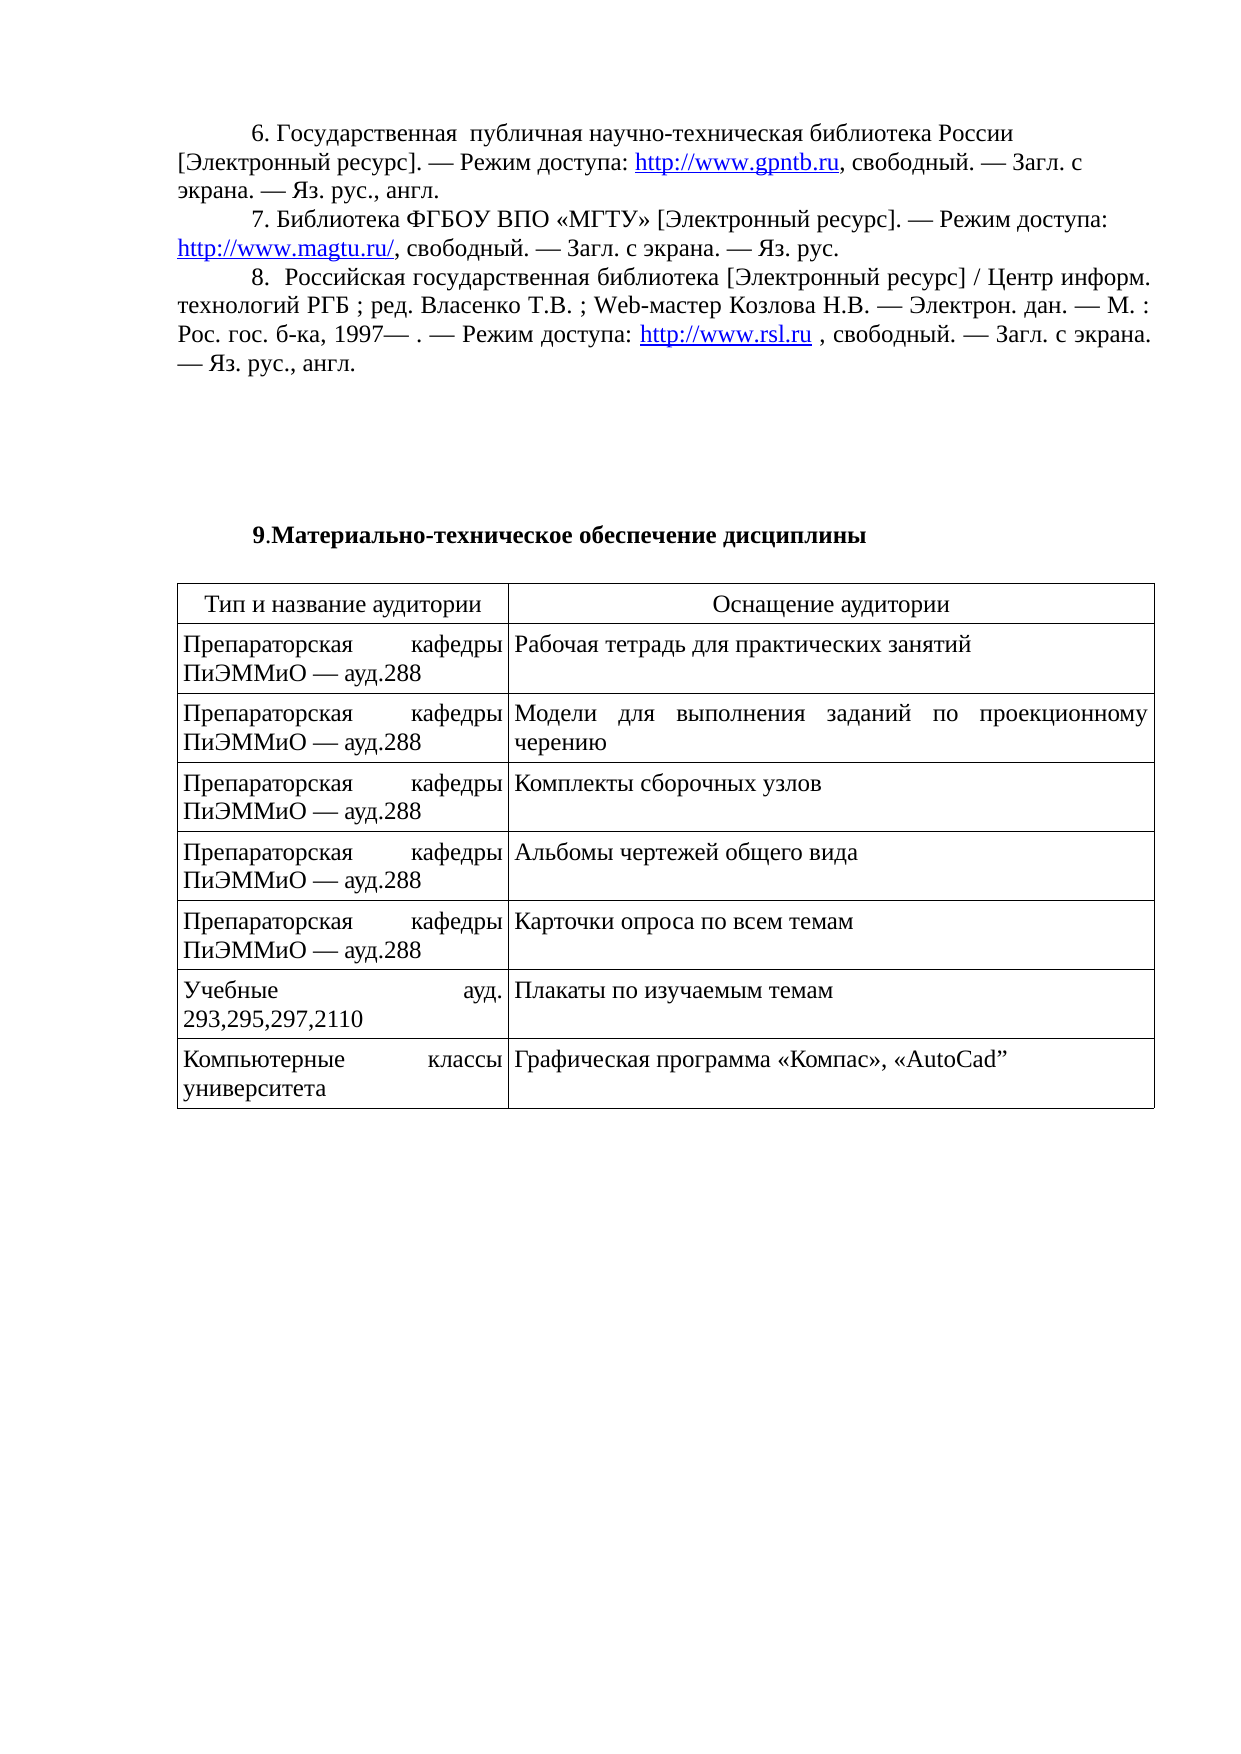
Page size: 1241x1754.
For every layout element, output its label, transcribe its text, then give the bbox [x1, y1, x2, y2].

table_header Тип и название аудитории [178, 584, 508, 623]
table_cell Препараторская кафедры ПиЭММиО — ауд.288 [178, 624, 508, 692]
table_cell Препараторская кафедры ПиЭММиО — ауд.288 [178, 901, 508, 969]
table_header Оснащение аудитории [509, 584, 1154, 623]
table_cell Препараторская кафедры ПиЭММиО — ауд.288 [178, 694, 508, 762]
table_cell Компьютерные классы университета [178, 1039, 508, 1107]
table_cell Препараторская кафедры ПиЭММиО — ауд.288 [178, 832, 508, 900]
table_cell Модели для выполнения заданий по проекционному черению [509, 694, 1154, 762]
text 9.Материально-техническое обеспечение дисциплины [177, 521, 1152, 549]
text 8. Российская государственная библиотека [Электронный ресурс] / Центр информ. технологий РГБ ; ред. Власенко Т.В. ; Web-мастер Козлова Н.В. — Электрон. дан. — М. : Рос. гос. б-ка, 1997— . — Режим доступа: http://www.rsl.ru , свободный. — Загл. с экрана. — Яз. рус., англ. [177, 262, 1152, 377]
table_cell Альбомы чертежей общего вида [509, 832, 1154, 900]
text 7. Библиотека ФГБОУ ВПО «МГТУ» [Электронный ресурс]. — Режим доступа: http://www.magtu.ru/, свободный. — Загл. с экрана. — Яз. рус. [177, 204, 1152, 262]
table_cell Учебные ауд. 293,295,297,2110 [178, 970, 508, 1038]
text 6. Государственная публичная научно-техническая библиотека России [Электронный ресурс]. — Режим доступа: http://www.gpntb.ru, свободный. — Загл. с экрана. — Яз. рус., англ. [177, 118, 1152, 204]
table_cell Графическая программа «Компас», «AutoСad” [509, 1039, 1154, 1107]
table_cell Плакаты по изучаемым темам [509, 970, 1154, 1038]
table_cell Комплекты сборочных узлов [509, 763, 1154, 831]
table_cell Карточки опроса по всем темам [509, 901, 1154, 969]
table_cell Препараторская кафедры ПиЭММиО — ауд.288 [178, 763, 508, 831]
table_cell Рабочая тетрадь для практических занятий [509, 624, 1154, 692]
